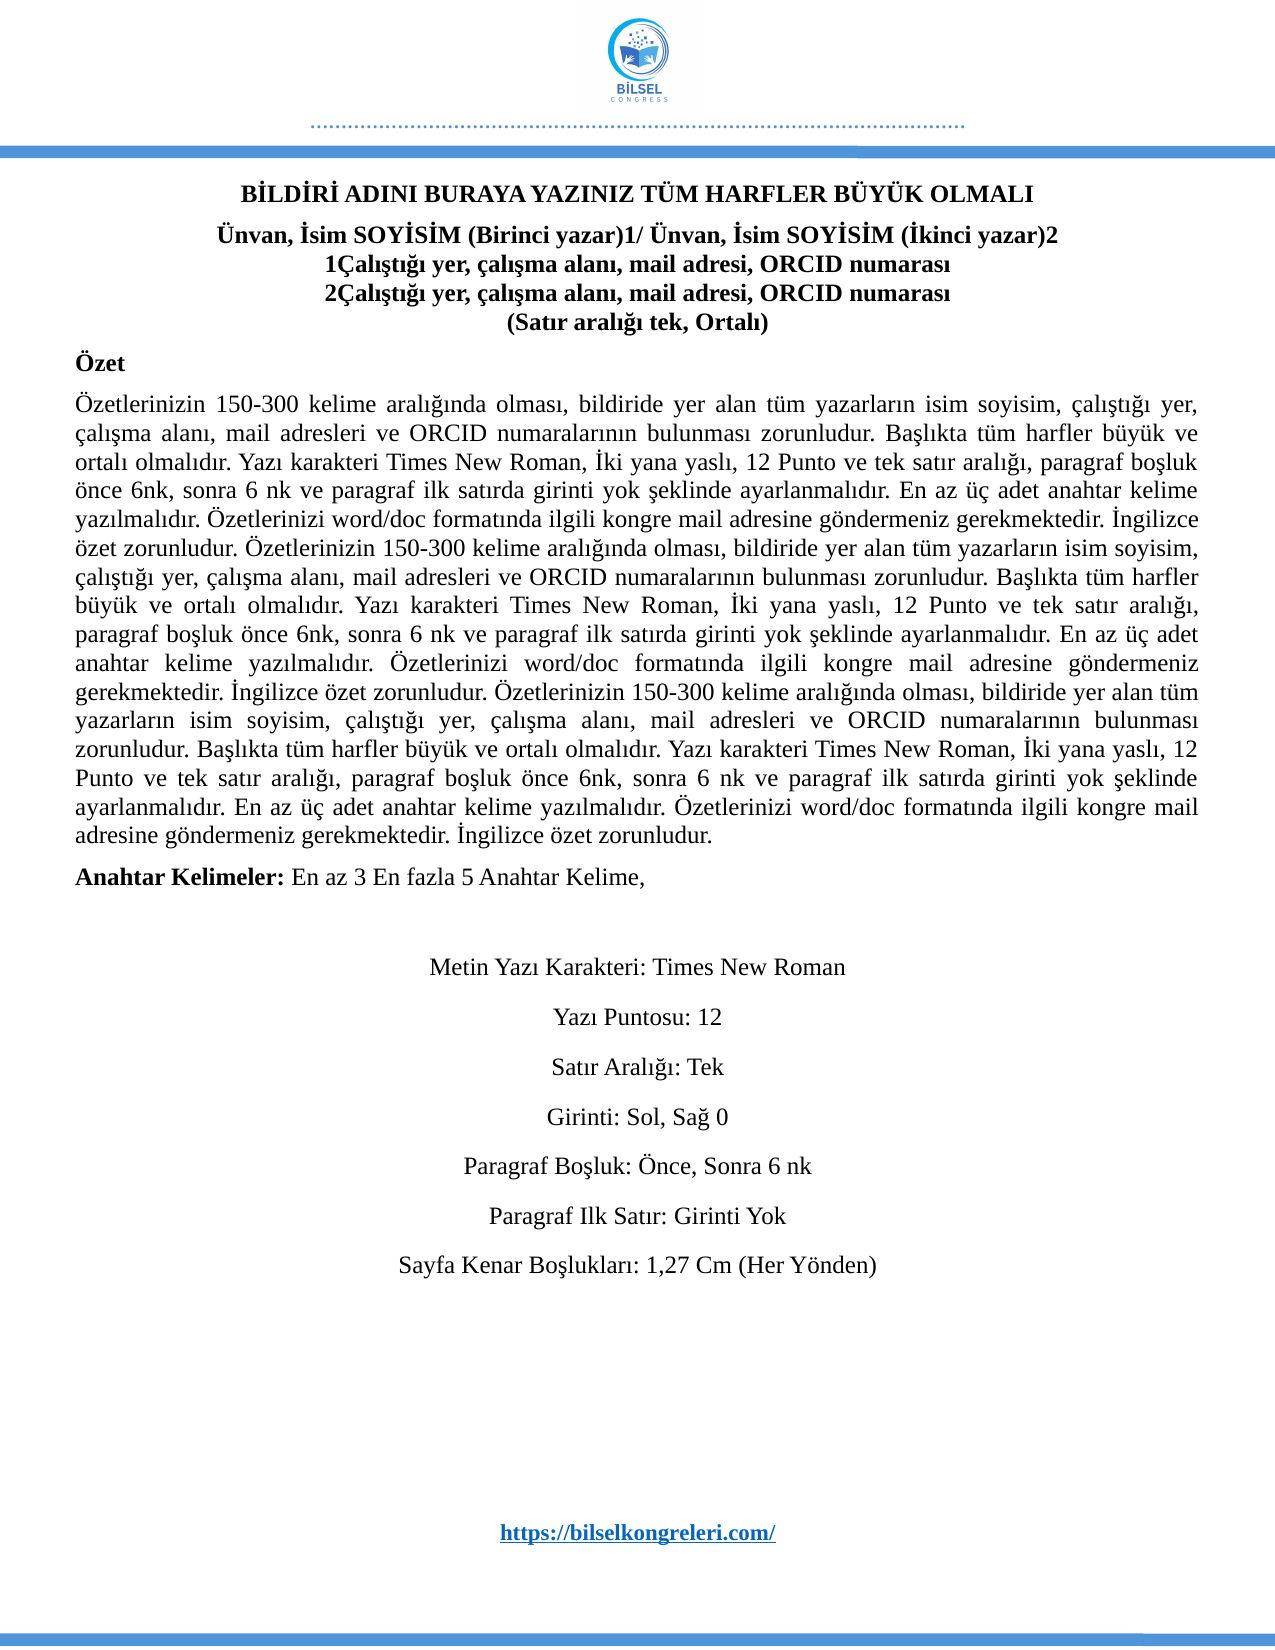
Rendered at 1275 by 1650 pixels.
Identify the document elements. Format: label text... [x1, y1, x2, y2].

text Girinti: Sol, Sağ 0 [75, 1102, 1200, 1130]
text Özetlerinizin 150-300 kelime aralığında olması, bildiride yer alan tüm yazarların isim soyisim, çalıştığı yer, çalışma alanı, mail adresleri ve ORCID numaralarının bulunması zorunludur. Başlıkta tüm harfler büyük ve ortalı olmalıdır. Yazı karakteri Times New Roman, İki yana yaslı, 12 Punto ve tek satır aralığı, paragraf boşluk önce 6nk, sonra 6 nk ve paragraf ilk satırda girinti yok şeklinde ayarlanmalıdır. En az üç adet anahtar kelime yazılmalıdır. Özetlerinizi word/doc formatında ilgili kongre mail adresine göndermeniz gerekmektedir. İngilizce özet zorunludur. Özetlerinizin 150-300 kelime aralığında olması, bildiride yer alan tüm yazarların isim soyisim, çalıştığı yer, çalışma alanı, mail adresleri ve ORCID numaralarının bulunması zorunludur. Başlıkta tüm harfler büyük ve ortalı olmalıdır. Yazı karakteri Times New Roman, İki yana yaslı, 12 Punto ve tek satır aralığı, paragraf boşluk önce 6nk, sonra 6 nk ve paragraf ilk satırda girinti yok şeklinde ayarlanmalıdır. En az üç adet anahtar kelime yazılmalıdır. Özetlerinizi word/doc formatında ilgili kongre mail adresine göndermeniz gerekmektedir. İngilizce özet zorunludur. Özetlerinizin 150-300 kelime aralığında olması, bildiride yer alan tüm yazarların isim soyisim, çalıştığı yer, çalışma alanı, mail adresleri ve ORCID numaralarının bulunması zorunludur. Başlıkta tüm harfler büyük ve ortalı olmalıdır. Yazı karakteri Times New Roman, İki yana yaslı, 12 Punto ve tek satır aralığı, paragraf boşluk önce 6nk, sonra 6 nk ve paragraf ilk satırda girinti yok şeklinde ayarlanmalıdır. En az üç adet anahtar kelime yazılmalıdır. Özetlerinizi word/doc formatında ilgili kongre mail adresine göndermeniz gerekmektedir. İngilizce özet zorunludur. [75, 389, 1200, 849]
text Ünvan, İsim SOYİSİM (Birinci yazar)1/ Ünvan, İsim SOYİSİM (İkinci yazar)2 [75, 220, 1200, 249]
text Paragraf Ilk Satır: Girinti Yok [75, 1201, 1200, 1230]
text (Satır aralığı tek, Ortalı) [75, 307, 1200, 335]
text Yazı Puntosu: 12 [75, 1002, 1200, 1031]
text Özet [75, 348, 1200, 377]
text Satır Aralığı: Tek [75, 1052, 1200, 1081]
picture [575, 0, 700, 111]
text Paragraf Boşluk: Önce, Sonra 6 nk [75, 1151, 1200, 1180]
text 1Çalıştığı yer, çalışma alanı, mail adresi, ORCID numarası [75, 249, 1200, 278]
text 2Çalıştığı yer, çalışma alanı, mail adresi, ORCID numarası [75, 278, 1200, 307]
text Metin Yazı Karakteri: Times New Roman [75, 952, 1200, 981]
text Sayfa Kenar Boşlukları: 1,27 Cm (Her Yönden) [75, 1251, 1200, 1279]
text BİLDİRİ ADINI BURAYA YAZINIZ TÜM HARFLER BÜYÜK OLMALI [75, 179, 1200, 208]
text Anahtar Kelimeler: En az 3 En fazla 5 Anahtar Kelime, [75, 862, 1200, 890]
